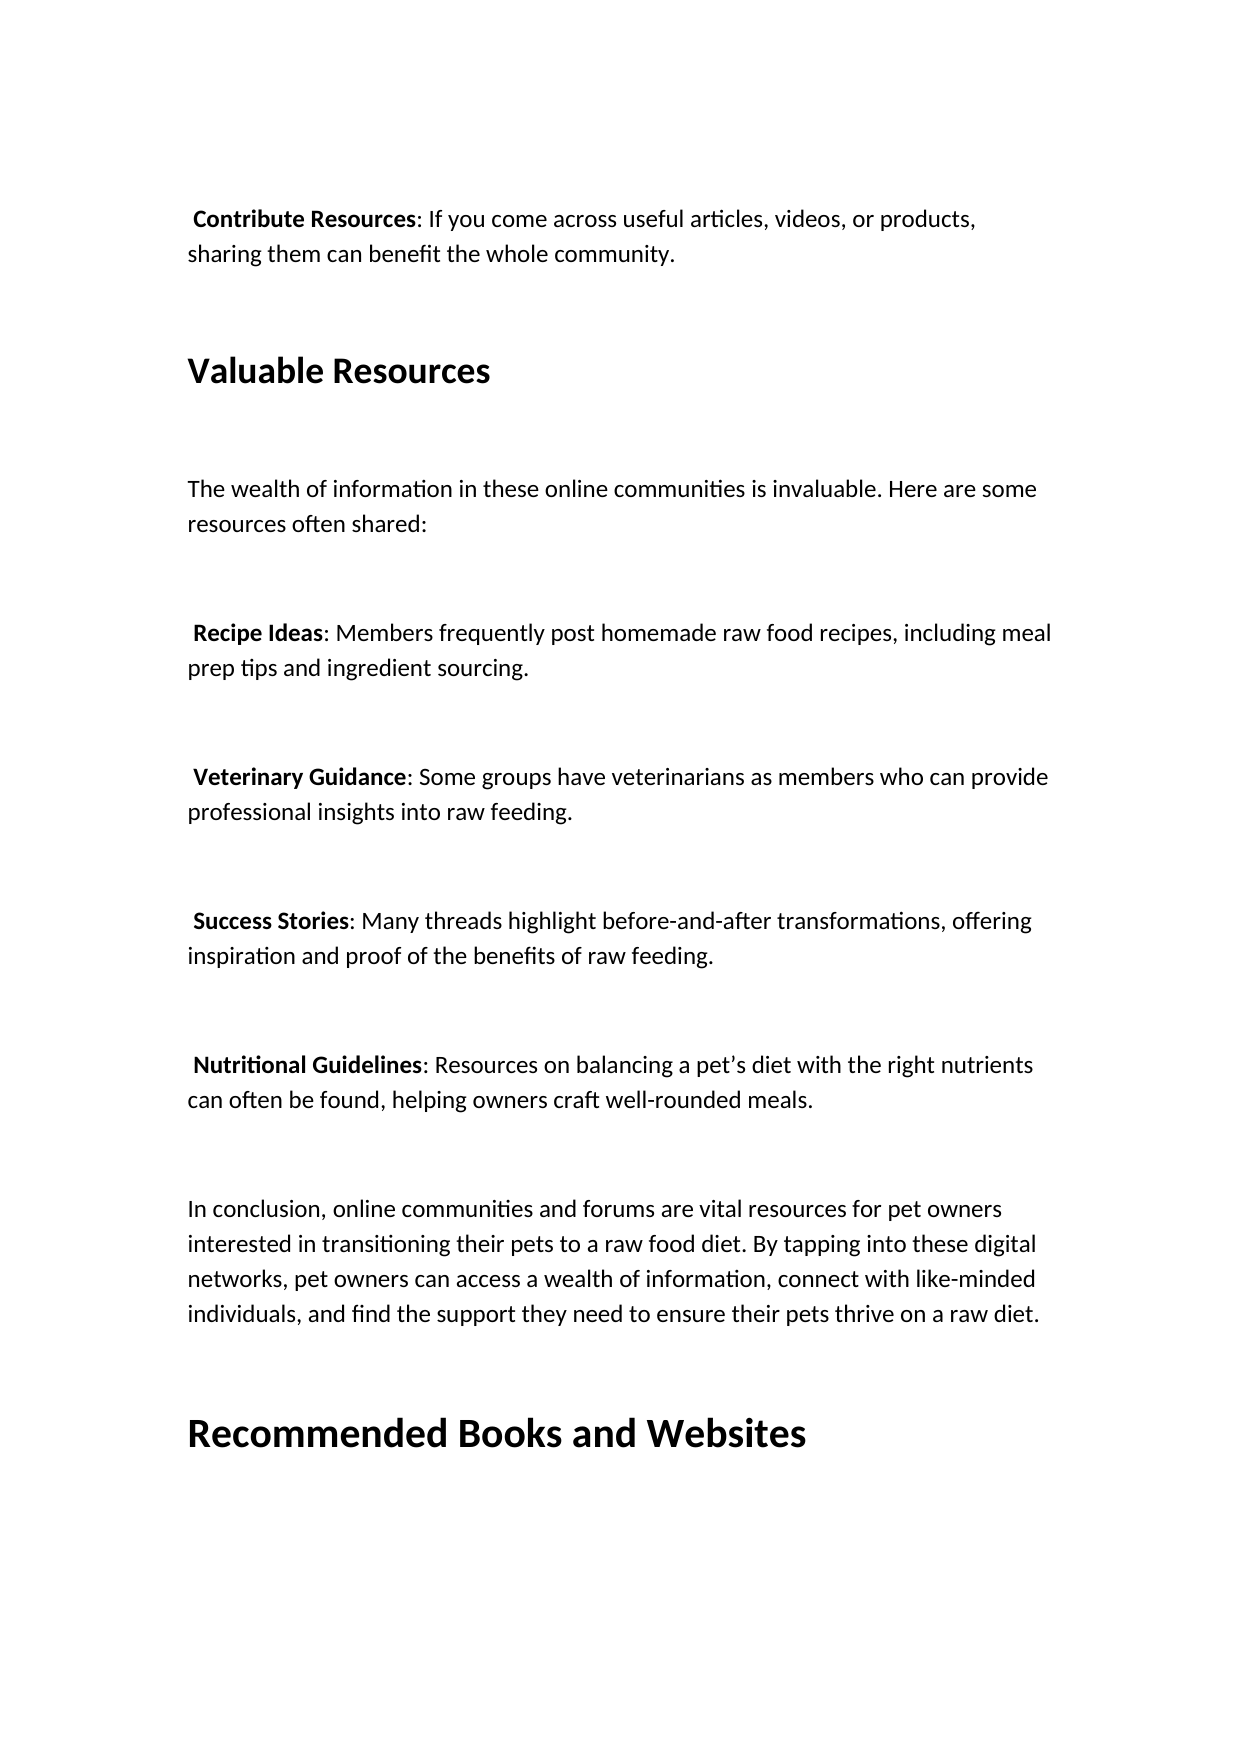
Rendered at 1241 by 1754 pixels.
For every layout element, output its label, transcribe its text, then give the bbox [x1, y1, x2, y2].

text In conclusion, online communities and forums are vital resources for pet owners interested in transitioning their pets to a raw food diet. By tapping into these digital networks, pet owners can access a wealth of information, connect with like-minded individuals, and find the support they need to ensure their pets thrive on a raw diet. [187, 1193, 1053, 1328]
text Valuable Resources [187, 347, 1053, 393]
text Recommended Books and Websites [187, 1407, 1053, 1457]
text The wealth of information in these online communities is invaluable. Here are some resources often shared: [187, 473, 1053, 539]
